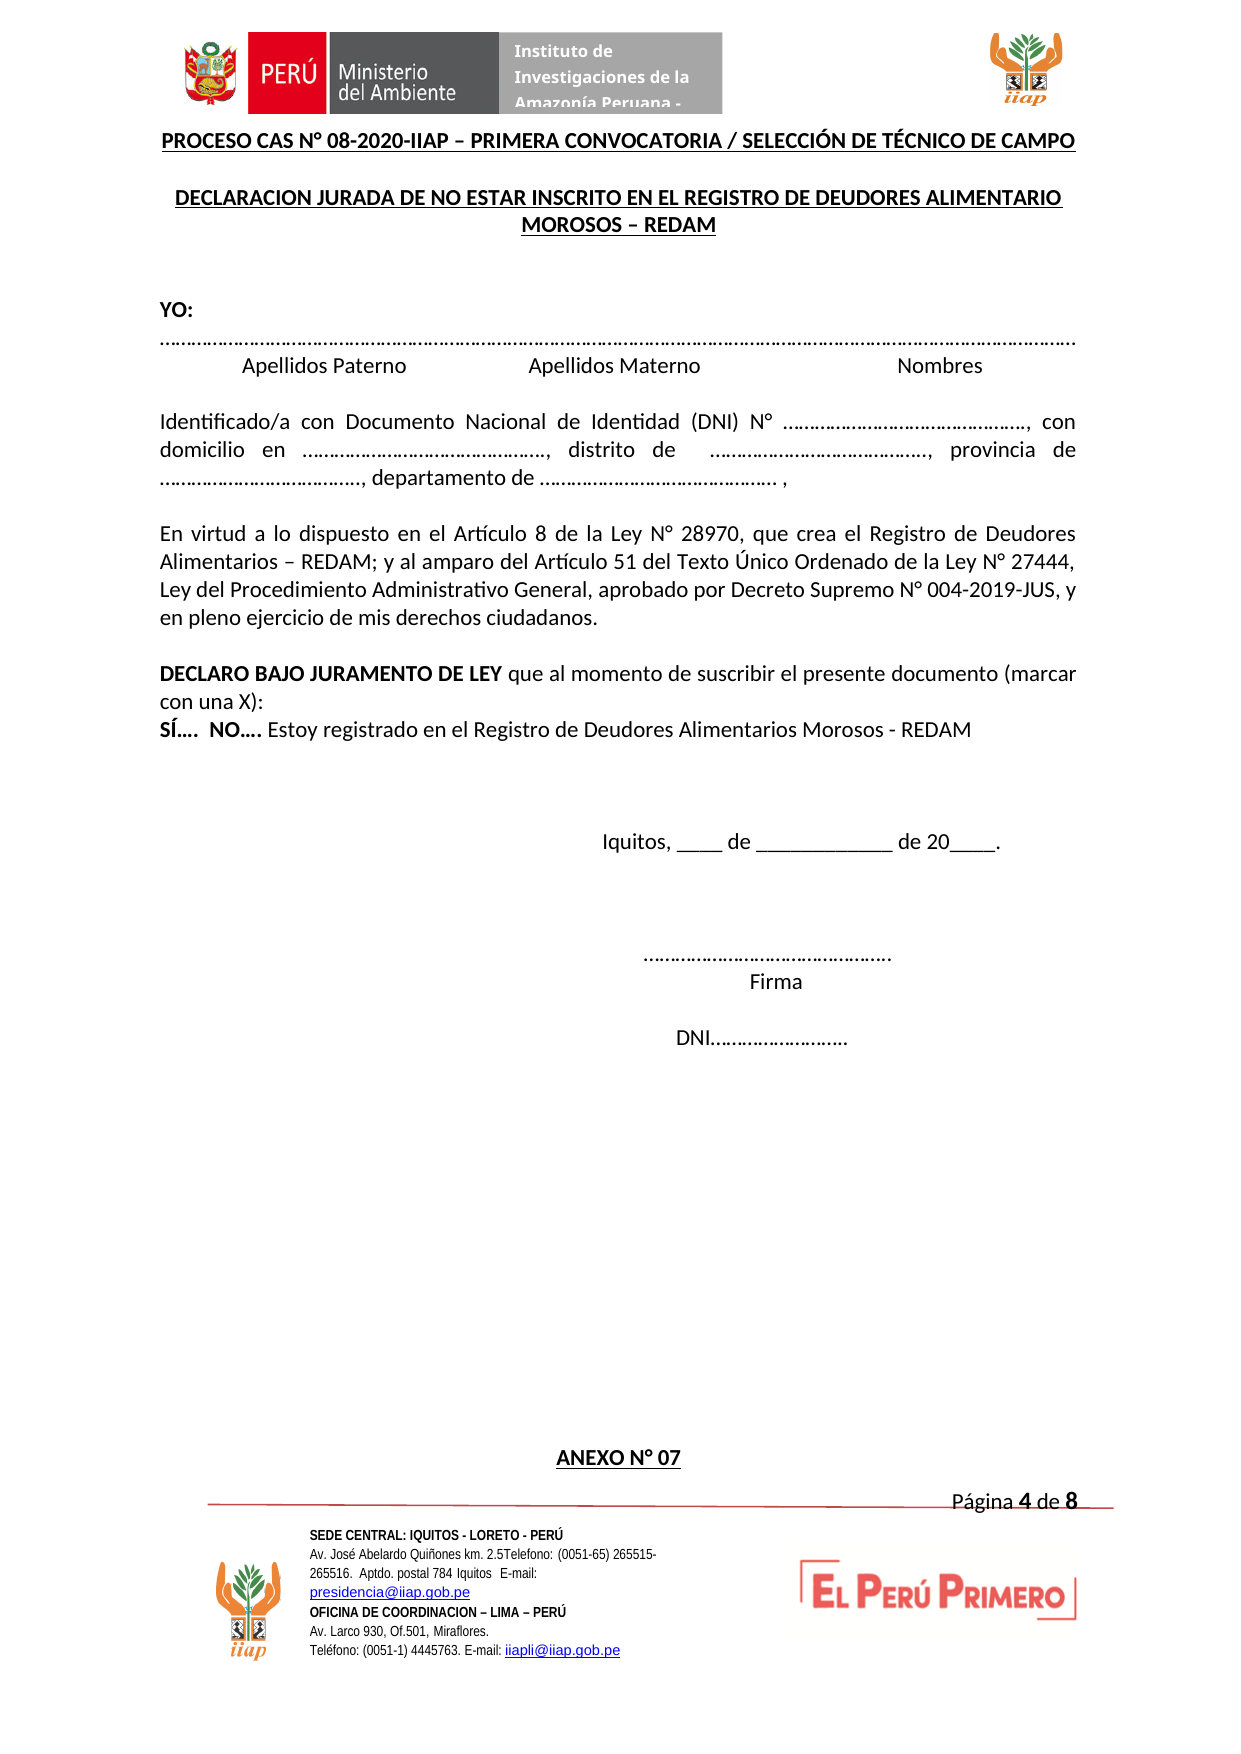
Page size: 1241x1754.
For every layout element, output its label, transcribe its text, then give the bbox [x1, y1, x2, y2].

text ANEXO N° 07 [159, 1443, 1078, 1472]
text DNI…………………….. [159, 1023, 1078, 1051]
text Identificado/a con Documento Nacional de Identidad (DNI) N° ………………………………………., con domicilio en ………………………………………., distrito de ………………………………….., provincia de ……………………………….., departamento de ……………………………………… , [159, 407, 1078, 491]
text PROCESO CAS N° 08-2020-IIAP – PRIMERA CONVOCATORIA / SELECCIÓN DE TÉCNICO DE CAMPO [159, 127, 1078, 154]
text YO: ………………………………………………………………………………………………………………………………………………………… [159, 295, 1078, 351]
text DECLARO BAJO JURAMENTO DE LEY que al momento de suscribir el presente documento (marcar con una X): [159, 659, 1078, 715]
picture [215, 1561, 281, 1661]
text SÍ…. NO…. Estoy registrado en el Registro de Deudores Alimentarios Morosos - REDAM [159, 715, 1078, 743]
picture [990, 33, 1063, 106]
picture [173, 32, 499, 114]
text ……………………………………….. [159, 939, 1078, 967]
text Firma [676, 967, 1078, 995]
text En virtud a lo dispuesto en el Artículo 8 de la Ley N° 28970, que crea el Registro de Deudores Alimentarios – REDAM; y al amparo del Artículo 51 del Texto Único Ordenado de la Ley N° 27444, Ley del Procedimiento Administrativo General, aprobado por Decreto Supremo N° 004-2019-JUS, y en pleno ejercicio de mis derechos ciudadanos. [159, 519, 1078, 631]
picture [787, 1545, 1082, 1638]
text Iquitos, ____ de ____________ de 20____. [569, 827, 1078, 855]
text Apellidos Paterno Apellidos Materno Nombres [159, 351, 1078, 379]
text DECLARACION JURADA DE NO ESTAR INSCRITO EN EL REGISTRO DE DEUDORES ALIMENTARIO MOROSOS – REDAM [159, 183, 1078, 239]
